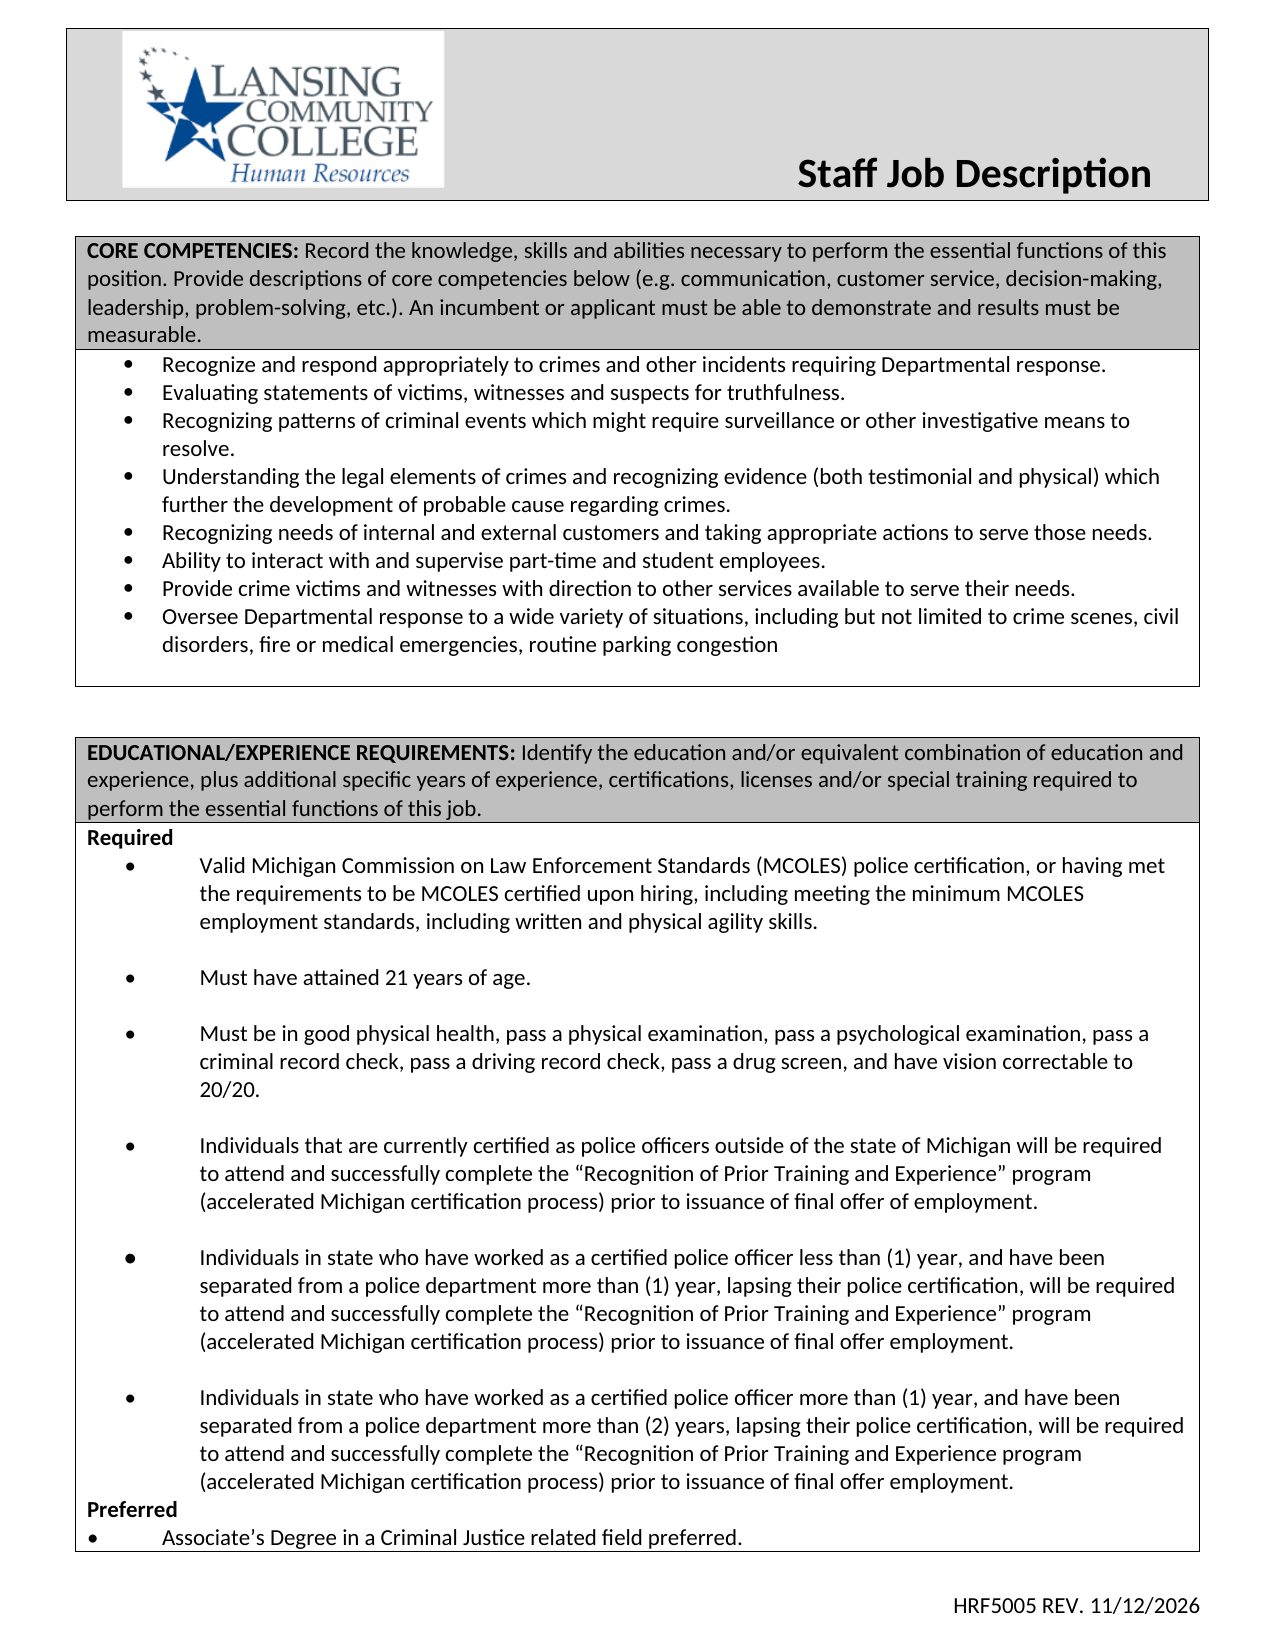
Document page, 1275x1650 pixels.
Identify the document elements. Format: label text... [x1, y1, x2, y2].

picture [122, 31, 445, 188]
table_header educational/experience requirements: Identify the education and/or equivalent combination of education and experience, plus additional specific years of experience, certifications, licenses and/or special training required to perform the essential functions of this job. [76, 738, 1199, 822]
table_header Core Competencies: Record the knowledge, skills and abilities necessary to perform the essential functions of this position. Provide descriptions of core competencies below (e.g. communication, customer service, decision-making, leadership, problem-solving, etc.). An incumbent or applicant must be able to demonstrate and results must be measurable. [76, 237, 1199, 349]
